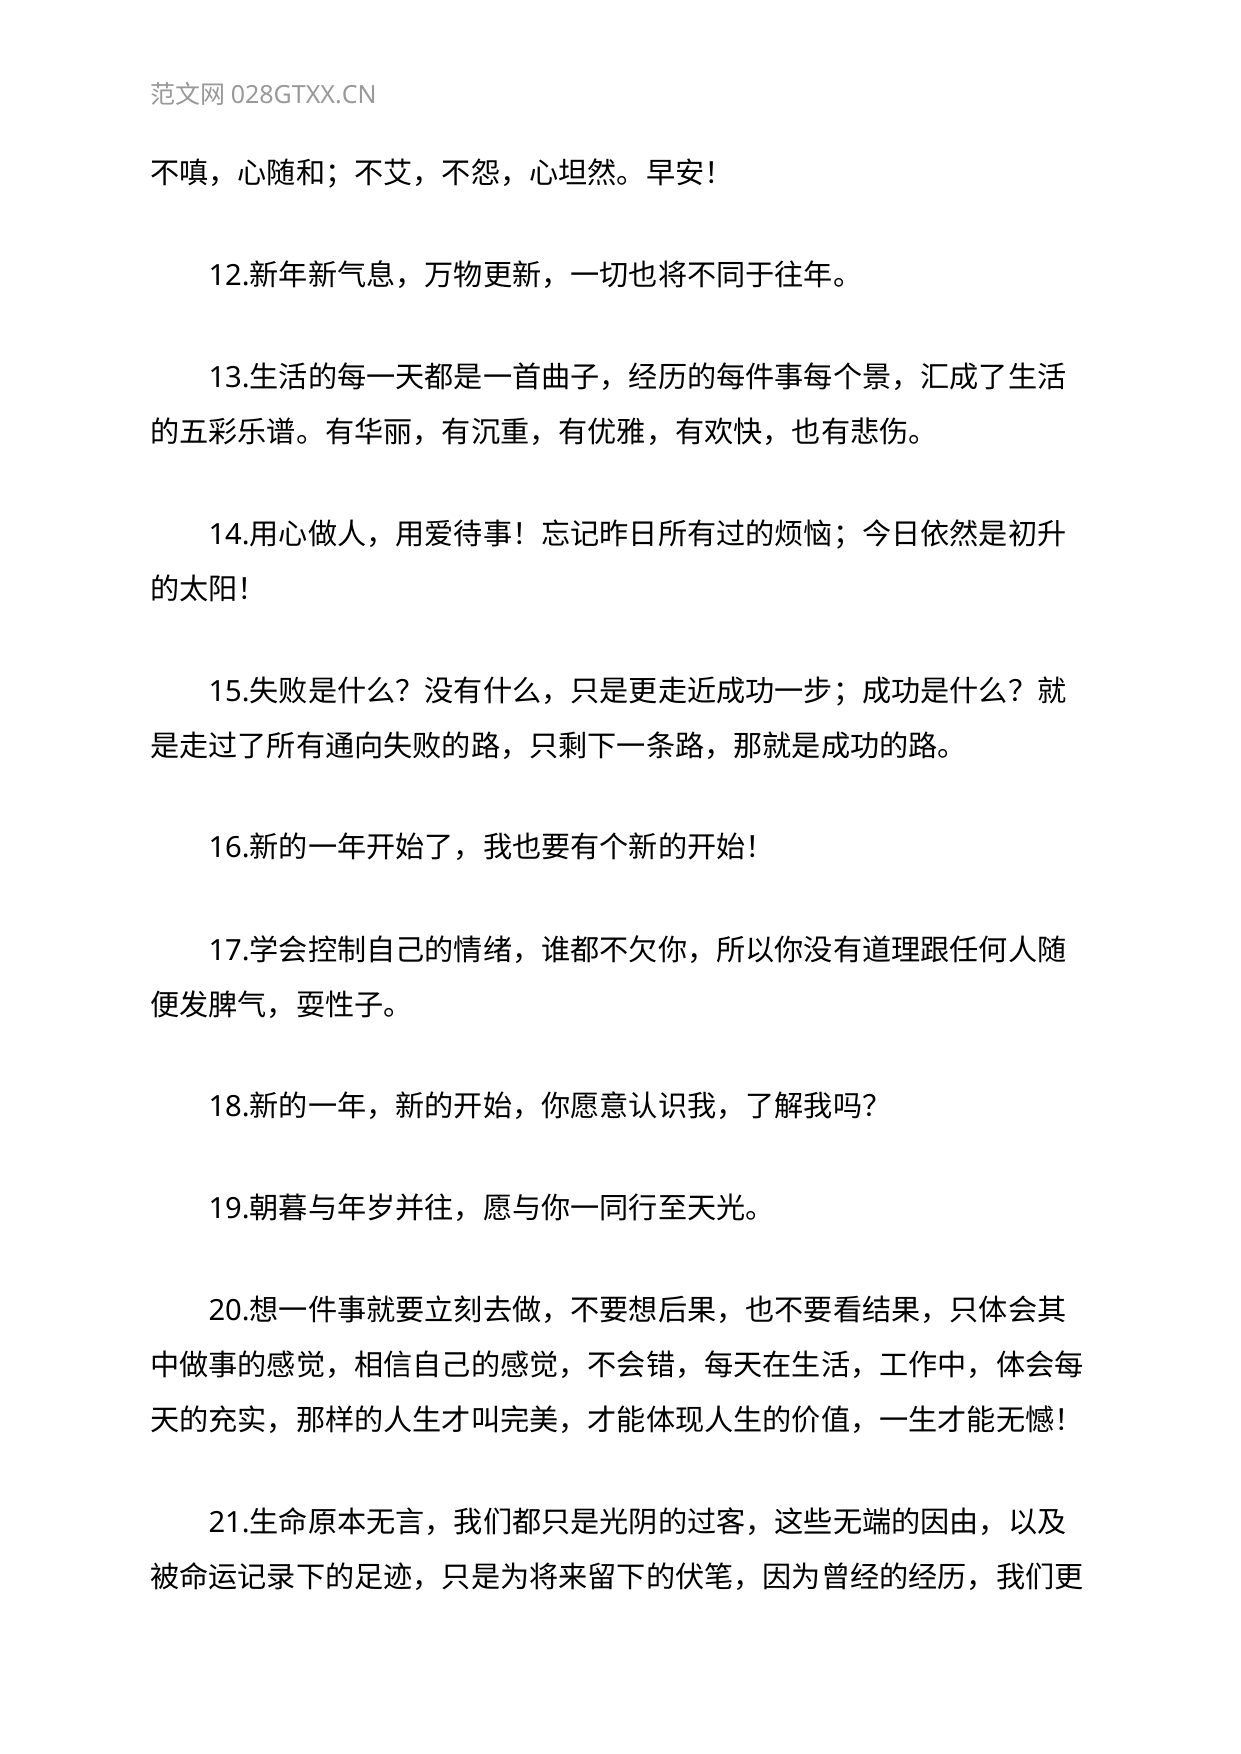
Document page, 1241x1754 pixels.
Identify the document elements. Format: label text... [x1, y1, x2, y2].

text 18.新的一年，新的开始，你愿意认识我，了解我吗？ [150, 1083, 1090, 1125]
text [150, 1498, 1090, 1596]
text 16.新的一年开始了，我也要有个新的开始！ [150, 824, 1090, 866]
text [150, 150, 1090, 192]
text 15.失败是什么？没有什么，只是更走近成功一步；成功是什么？就是走过了所有通向失败的路，只剩下一条路，那就是成功的路。 [150, 667, 1090, 764]
text 13.生活的每一天都是一首曲子，经历的每件事每个景，汇成了生活的五彩乐谱。有华丽，有沉重，有优雅，有欢快，也有悲伤。 [150, 354, 1090, 451]
text 20.想一件事就要立刻去做，不要想后果，也不要看结果，只体会其中做事的感觉，相信自己的感觉，不会错，每天在生活，工作中，体会每天的充实，那样的人生才叫完美，才能体现人生的价值，一生才能无憾！ [150, 1287, 1090, 1439]
text 14.用心做人，用爱待事！忘记昨日所有过的烦恼；今日依然是初升的太阳！ [150, 511, 1090, 608]
text 17.学会控制自己的情绪，谁都不欠你，所以你没有道理跟任何人随便发脾气，耍性子。 [150, 926, 1090, 1023]
text 12.新年新气息，万物更新，一切也将不同于往年。 [150, 252, 1090, 294]
text 19.朝暮与年岁并往，愿与你一同行至天光。 [150, 1185, 1090, 1227]
